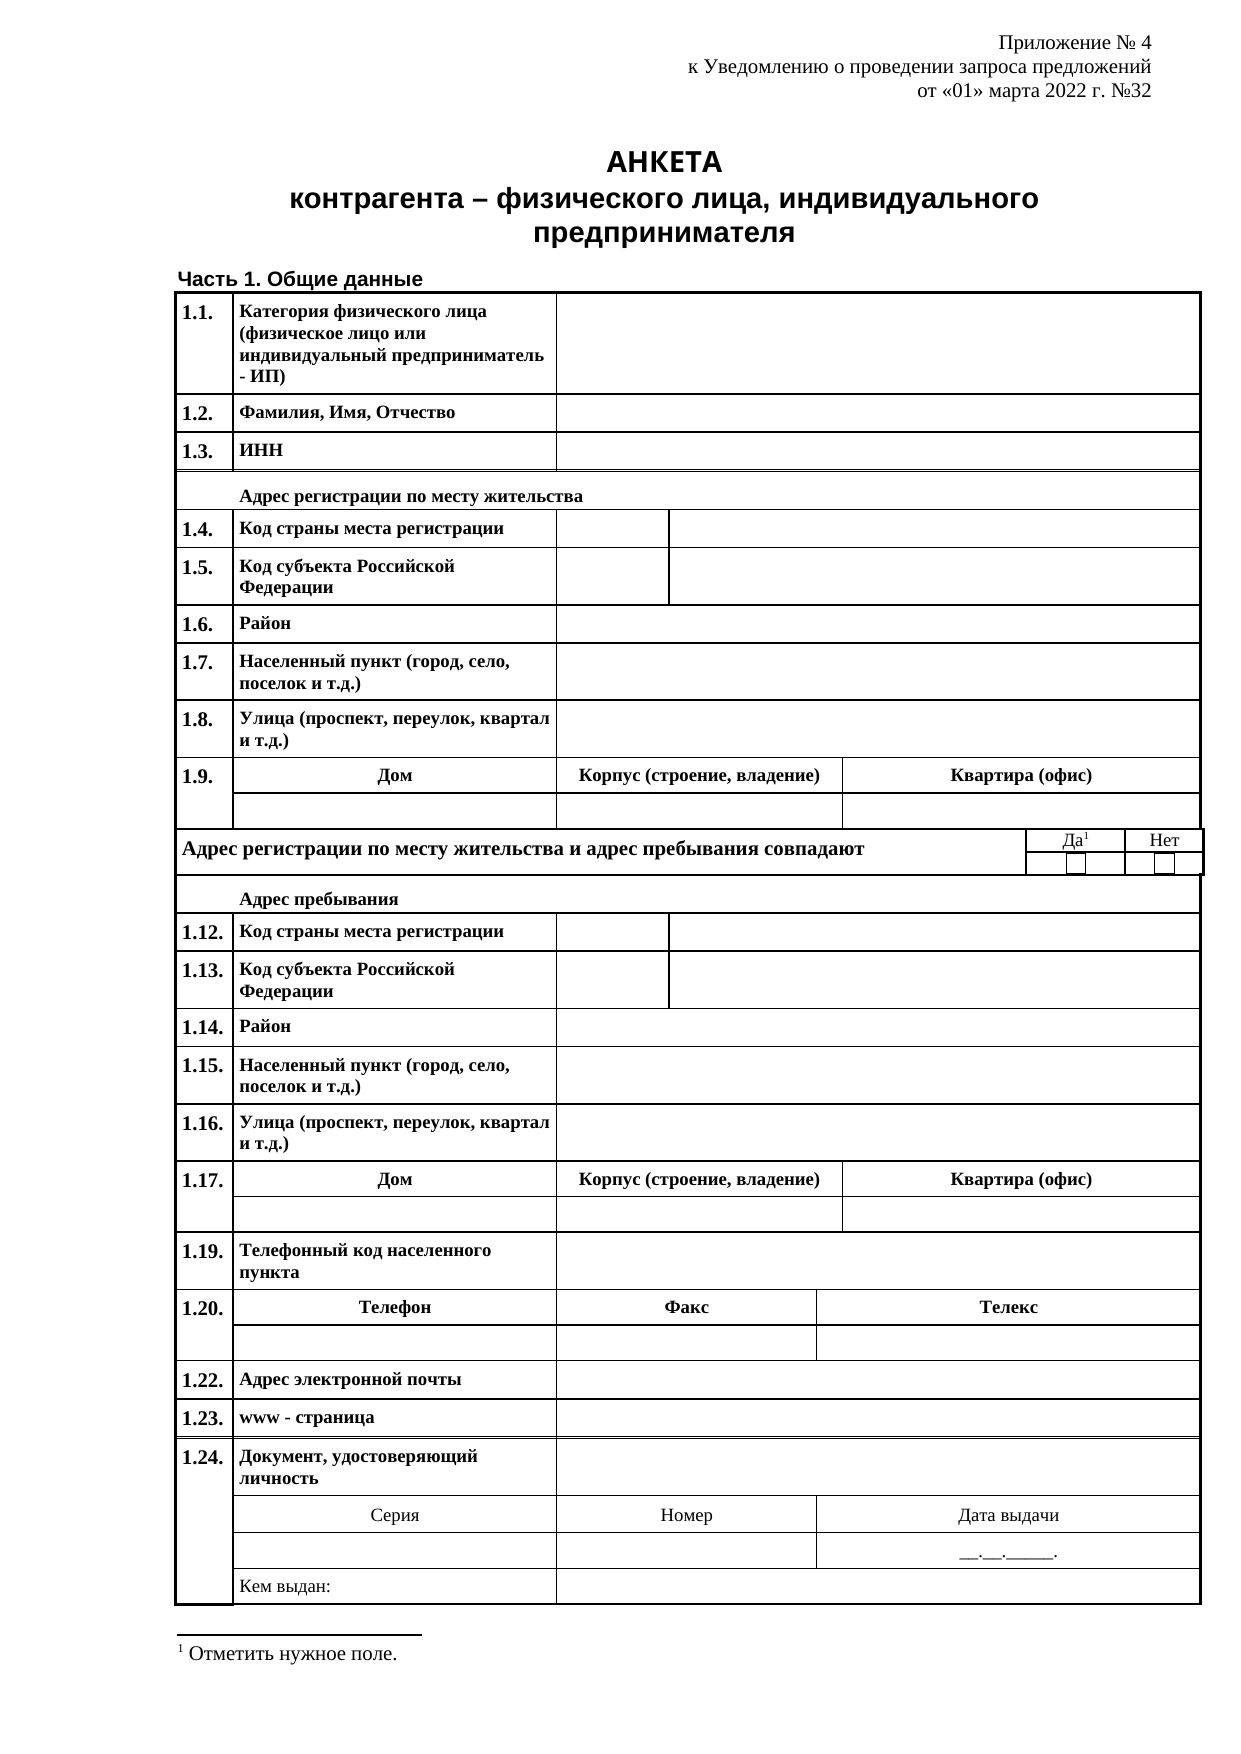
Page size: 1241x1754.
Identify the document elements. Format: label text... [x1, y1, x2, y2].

text Часть 1. Общие данные [177, 267, 1152, 291]
table_cell [557, 794, 842, 828]
table_cell [1155, 854, 1174, 873]
table_cell Факс [557, 1290, 816, 1324]
text к Уведомлению о проведении запроса предложений [177, 54, 1152, 78]
table_cell [177, 548, 232, 604]
table_cell [557, 644, 1199, 699]
table_cell Адрес электронной почты [234, 1361, 556, 1398]
table_cell Телефонный код населенного пункта [234, 1233, 556, 1288]
table_cell Квартира (офис) [843, 758, 1199, 792]
text от «01» марта 2022 г. №32 [177, 78, 1152, 102]
table_cell [557, 1009, 1199, 1046]
table_cell [557, 1533, 816, 1567]
table_cell [557, 1233, 1199, 1288]
table_cell [177, 395, 232, 431]
table_cell Район [234, 606, 556, 642]
table_cell [557, 1439, 1199, 1495]
table_cell [843, 1197, 1199, 1231]
table_cell [557, 876, 1199, 912]
table_cell [177, 472, 233, 509]
text АНКЕТА [177, 141, 1152, 181]
table_cell [1126, 853, 1154, 874]
table_cell Код страны места регистрации [234, 510, 556, 547]
table_cell [177, 758, 232, 828]
table_cell [177, 433, 232, 469]
table_cell Квартира (офис) [843, 1162, 1199, 1196]
table_cell [177, 952, 232, 1007]
table_header [177, 294, 232, 393]
table_cell Кем выдан: [234, 1569, 556, 1603]
table_cell [177, 876, 233, 912]
table_header Категория физического лица (физическое лицо или индивидуальный предприниматель - ИП) [234, 294, 556, 393]
table_cell Фамилия, Имя, Отчество [234, 395, 556, 431]
table_cell Телекс [817, 1290, 1199, 1324]
table_cell Серия [234, 1496, 556, 1532]
table_cell Код страны места регистрации [234, 914, 556, 950]
table_cell Улица (проспект, переулок, квартал и т.д.) [234, 1105, 556, 1160]
table_cell [557, 952, 668, 1007]
table_cell [1067, 854, 1085, 873]
table_cell Корпус (строение, владение) [557, 758, 842, 792]
table_cell [177, 644, 232, 699]
table_cell [843, 794, 1199, 828]
table_cell [670, 914, 1199, 950]
table_cell Документ, удостоверяющий личность [234, 1439, 556, 1495]
table_cell Район [234, 1009, 556, 1046]
table_cell [1027, 853, 1066, 874]
table_header [557, 294, 1199, 393]
table_cell [817, 1326, 1199, 1360]
table_cell [177, 1233, 232, 1288]
text контрагента – физического лица, индивидуального предпринимателя [177, 181, 1152, 248]
table_cell [557, 510, 668, 547]
table_cell Дата выдачи [817, 1496, 1199, 1532]
table_cell [1086, 853, 1124, 874]
table_cell [177, 1105, 232, 1160]
table_cell Код субъекта Российской Федерации [234, 952, 556, 1007]
table_cell Населенный пункт (город, село, поселок и т.д.) [234, 1047, 556, 1103]
table_cell __.__._____. [817, 1533, 1199, 1567]
table_cell Нет [1126, 830, 1202, 851]
table_cell [177, 1290, 232, 1360]
table_cell www - страница [234, 1400, 556, 1436]
table_cell [557, 1105, 1199, 1160]
table_cell [670, 510, 1199, 547]
table_cell [177, 1162, 232, 1231]
table_cell [1175, 853, 1202, 874]
table_cell Телефон [234, 1290, 556, 1324]
table_cell [234, 794, 556, 828]
table_cell [177, 606, 232, 642]
table_cell Номер [557, 1496, 816, 1532]
table_cell [177, 1009, 232, 1046]
table_cell Населенный пункт (город, село, поселок и т.д.) [234, 644, 556, 699]
table_cell [177, 701, 232, 757]
table_cell [177, 1439, 232, 1603]
table_cell ИНН [234, 433, 556, 469]
table_cell Адрес регистрации по месту жительства [233, 472, 1199, 509]
table_cell Корпус (строение, владение) [557, 1162, 842, 1196]
table_cell Дом [234, 1162, 556, 1196]
table_cell Адрес регистрации по месту жительства и адрес пребывания совпадают [177, 830, 1025, 874]
table_cell [557, 395, 1199, 431]
table_cell [557, 1361, 1199, 1398]
table_cell [557, 606, 1199, 642]
table_cell [177, 510, 232, 547]
table_cell [234, 1197, 556, 1231]
table_cell Улица (проспект, переулок, квартал и т.д.) [234, 701, 556, 757]
table_cell [670, 952, 1199, 1007]
table_cell [557, 433, 1199, 469]
table_cell [557, 1569, 1199, 1603]
table_cell [557, 1197, 842, 1231]
table_cell [177, 1361, 232, 1398]
table_cell Да [1027, 830, 1124, 851]
table_cell [557, 1326, 816, 1360]
table_cell [557, 914, 668, 950]
table_cell [234, 1533, 556, 1567]
table_cell Код субъекта Российской Федерации [234, 548, 556, 604]
table_cell [177, 1047, 232, 1103]
table_cell [557, 701, 1199, 757]
table_cell [234, 1326, 556, 1360]
table_cell Адрес пребывания [233, 876, 557, 912]
table_cell Дом [234, 758, 556, 792]
table_cell [557, 548, 668, 604]
table_cell [670, 548, 1199, 604]
table_cell [557, 1400, 1199, 1436]
table_cell [177, 914, 232, 950]
table_cell [557, 1047, 1199, 1103]
table_cell [177, 1400, 232, 1436]
text Приложение № 4 [177, 29, 1152, 54]
